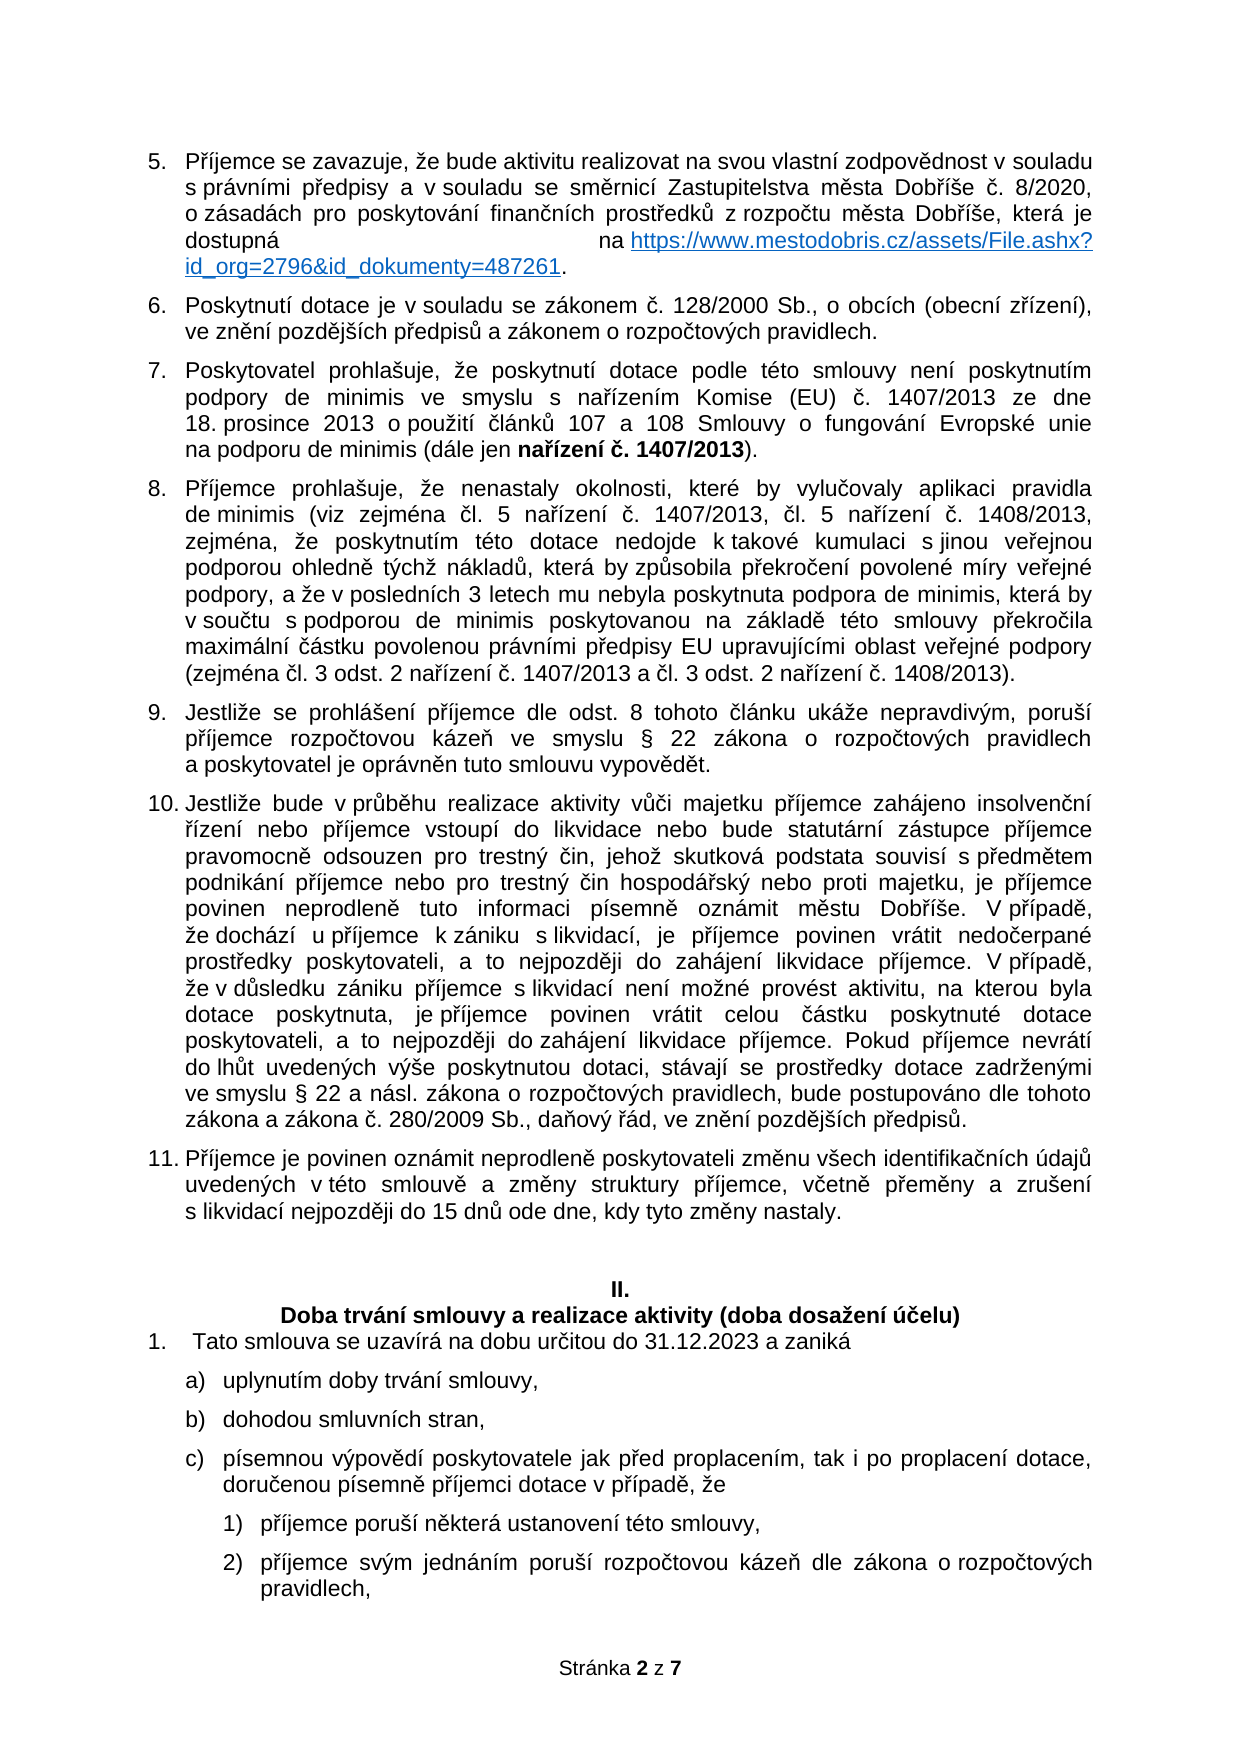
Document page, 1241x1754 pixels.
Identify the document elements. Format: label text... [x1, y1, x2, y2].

list Tato smlouva se uzavírá na dobu určitou do 31.12.2023 a zaniká [148, 1328, 1092, 1354]
list Příjemce prohlašuje, že nenastaly okolnosti, které by vylučovaly aplikaci pravidla de minimis (viz zejména čl. 5 nařízení č. 1407/2013, čl. 5 nařízení č. 1408/2013, zejména, že poskytnutím této dotace nedojde k takové kumulaci s jinou veřejnou podporou ohledně týchž nákladů, která by způsobila překročení povolené míry veřejné podpory, a že v posledních 3 letech mu nebyla poskytnuta podpora de minimis, která by v součtu s podporou de minimis poskytovanou na základě této smlouvy překročila maximální částku povolenou právními předpisy EU upravujícími oblast veřejné podpory (zejména čl. 3 odst. 2 nařízení č. 1407/2013 a čl. 3 odst. 2 nařízení č. 1408/2013). [148, 475, 1092, 686]
list příjemce svým jednáním poruší rozpočtovou kázeň dle zákona o rozpočtových pravidlech, [223, 1549, 1092, 1602]
text Doba trvání smlouvy a realizace aktivity (doba dosažení účelu) [148, 1302, 1092, 1328]
list uplynutím doby trvání smlouvy, [185, 1367, 1092, 1393]
list Poskytnutí dotace je v souladu se zákonem č. 128/2000 Sb., o obcích (obecní zřízení), ve znění pozdějších předpisů a zákonem o rozpočtových pravidlech. [148, 292, 1092, 345]
list příjemce poruší některá ustanovení této smlouvy, [223, 1510, 1092, 1536]
text II. [148, 1276, 1092, 1302]
list Poskytovatel prohlašuje, že poskytnutí dotace podle této smlouvy není poskytnutím podpory de minimis ve smyslu s nařízením Komise (EU) č. 1407/2013 ze dne 18. prosince 2013 o použití článků 107 a 108 Smlouvy o fungování Evropské unie na podporu de minimis (dále jen nařízení č. 1407/2013). [148, 357, 1092, 463]
list písemnou výpovědí poskytovatele jak před proplacením, tak i po proplacení dotace, doručenou písemně příjemci dotace v případě, že [185, 1445, 1092, 1497]
list Příjemce se zavazuje, že bude aktivitu realizovat na svou vlastní zodpovědnost v souladu s právními předpisy a v souladu se směrnicí Zastupitelstva města Dobříše č. 8/2020, o zásadách pro poskytování finančních prostředků z rozpočtu města Dobříše, která je dostupná na https://www.mestodobris.cz/assets/File.ashx?id_org=2796&id_dokumenty=487261. [148, 148, 1092, 279]
list Příjemce je povinen oznámit neprodleně poskytovateli změnu všech identifikačních údajů uvedených v této smlouvě a změny struktury příjemce, včetně přeměny a zrušení s likvidací nejpozději do 15 dnů ode dne, kdy tyto změny nastaly. [148, 1145, 1092, 1224]
list Jestliže bude v průběhu realizace aktivity vůči majetku příjemce zahájeno insolvenční řízení nebo příjemce vstoupí do likvidace nebo bude statutární zástupce příjemce pravomocně odsouzen pro trestný čin, jehož skutková podstata souvisí s předmětem podnikání příjemce nebo pro trestný čin hospodářský nebo proti majetku, je příjemce povinen neprodleně tuto informaci písemně oznámit městu Dobříše. V případě, že dochází u příjemce k zániku s likvidací, je příjemce povinen vrátit nedočerpané prostředky poskytovateli, a to nejpozději do zahájení likvidace příjemce. V případě, že v důsledku zániku příjemce s likvidací není možné provést aktivitu, na kterou byla dotace poskytnuta, je příjemce povinen vrátit celou částku poskytnuté dotace poskytovateli, a to nejpozději do zahájení likvidace příjemce. Pokud příjemce nevrátí do lhůt uvedených výše poskytnutou dotaci, stávají se prostředky dotace zadrženými ve smyslu § 22 a násl. zákona o rozpočtových pravidlech, bude postupováno dle tohoto zákona a zákona č. 280/2009 Sb., daňový řád, ve znění pozdějších předpisů. [148, 790, 1092, 1133]
list dohodou smluvních stran, [185, 1406, 1092, 1432]
list Jestliže se prohlášení příjemce dle odst. 8 tohoto článku ukáže nepravdivým, poruší příjemce rozpočtovou kázeň ve smyslu § 22 zákona o rozpočtových pravidlech a poskytovatel je oprávněn tuto smlouvu vypovědět. [148, 698, 1092, 777]
